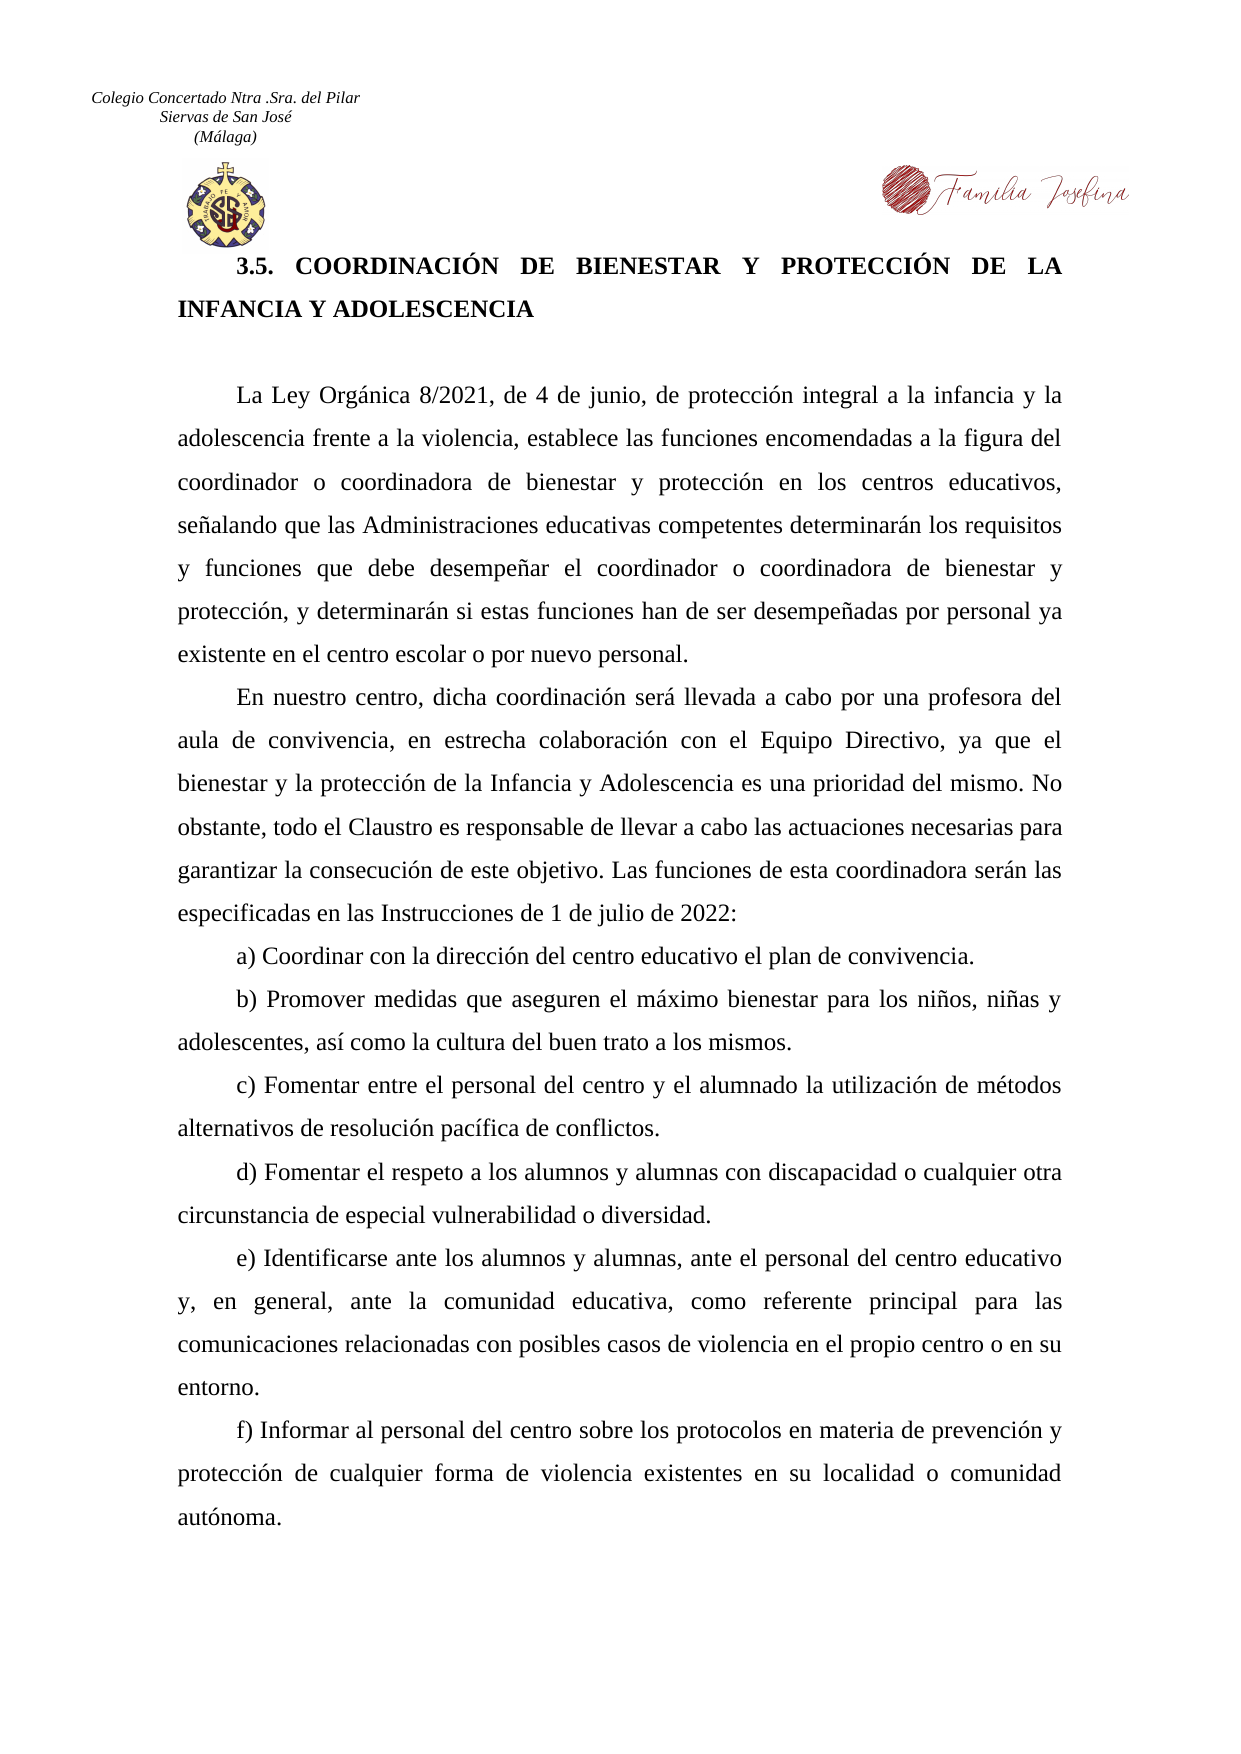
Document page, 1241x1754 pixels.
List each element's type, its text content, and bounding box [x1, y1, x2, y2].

text d) Fomentar el respeto a los alumnos y alumnas con discapacidad o cualquier otra circunstancia de especial vulnerabilidad o diversidad. [177, 1157, 1063, 1228]
text b) Promover medidas que aseguren el máximo bienestar para los niños, niñas y adolescentes, así como la cultura del buen trato a los mismos. [177, 984, 1063, 1056]
text c) Fomentar entre el personal del centro y el alumnado la utilización de métodos alternativos de resolución pacífica de conflictos. [177, 1070, 1063, 1142]
picture [182, 158, 269, 251]
text e) Identificarse ante los alumnos y alumnas, ante el personal del centro educativo y, en general, ante la comunidad educativa, como referente principal para las comunicaciones relacionadas con posibles casos de violencia en el propio centro o en su entorno. [177, 1243, 1063, 1401]
text 3.5. COORDINACIÓN DE BIENESTAR Y PROTECCIÓN DE LA INFANCIA Y ADOLESCENCIA [177, 251, 1063, 323]
text En nuestro centro, dicha coordinación será llevada a cabo por una profesora del aula de convivencia, en estrecha colaboración con el Equipo Directivo, ya que el bienestar y la protección de la Infancia y Adolescencia es una prioridad del mismo. No obstante, todo el Claustro es responsable de llevar a cabo las actuaciones necesarias para garantizar la consecución de este objetivo. Las funciones de esta coordinadora serán las especificadas en las Instrucciones de 1 de julio de 2022: [177, 682, 1063, 927]
picture [882, 165, 1129, 215]
text La Ley Orgánica 8/2021, de 4 de junio, de protección integral a la infancia y la adolescencia frente a la violencia, establece las funciones encomendadas a la figura del coordinador o coordinadora de bienestar y protección en los centros educativos, señalando que las Administraciones educativas competentes determinarán los requisitos y funciones que debe desempeñar el coordinador o coordinadora de bienestar y protección, y determinarán si estas funciones han de ser desempeñadas por personal ya existente en el centro escolar o por nuevo personal. [177, 380, 1063, 668]
text a) Coordinar con la dirección del centro educativo el plan de convivencia. [177, 941, 1063, 970]
text f) Informar al personal del centro sobre los protocolos en materia de prevención y protección de cualquier forma de violencia existentes en su localidad o comunidad autónoma. [177, 1415, 1063, 1530]
